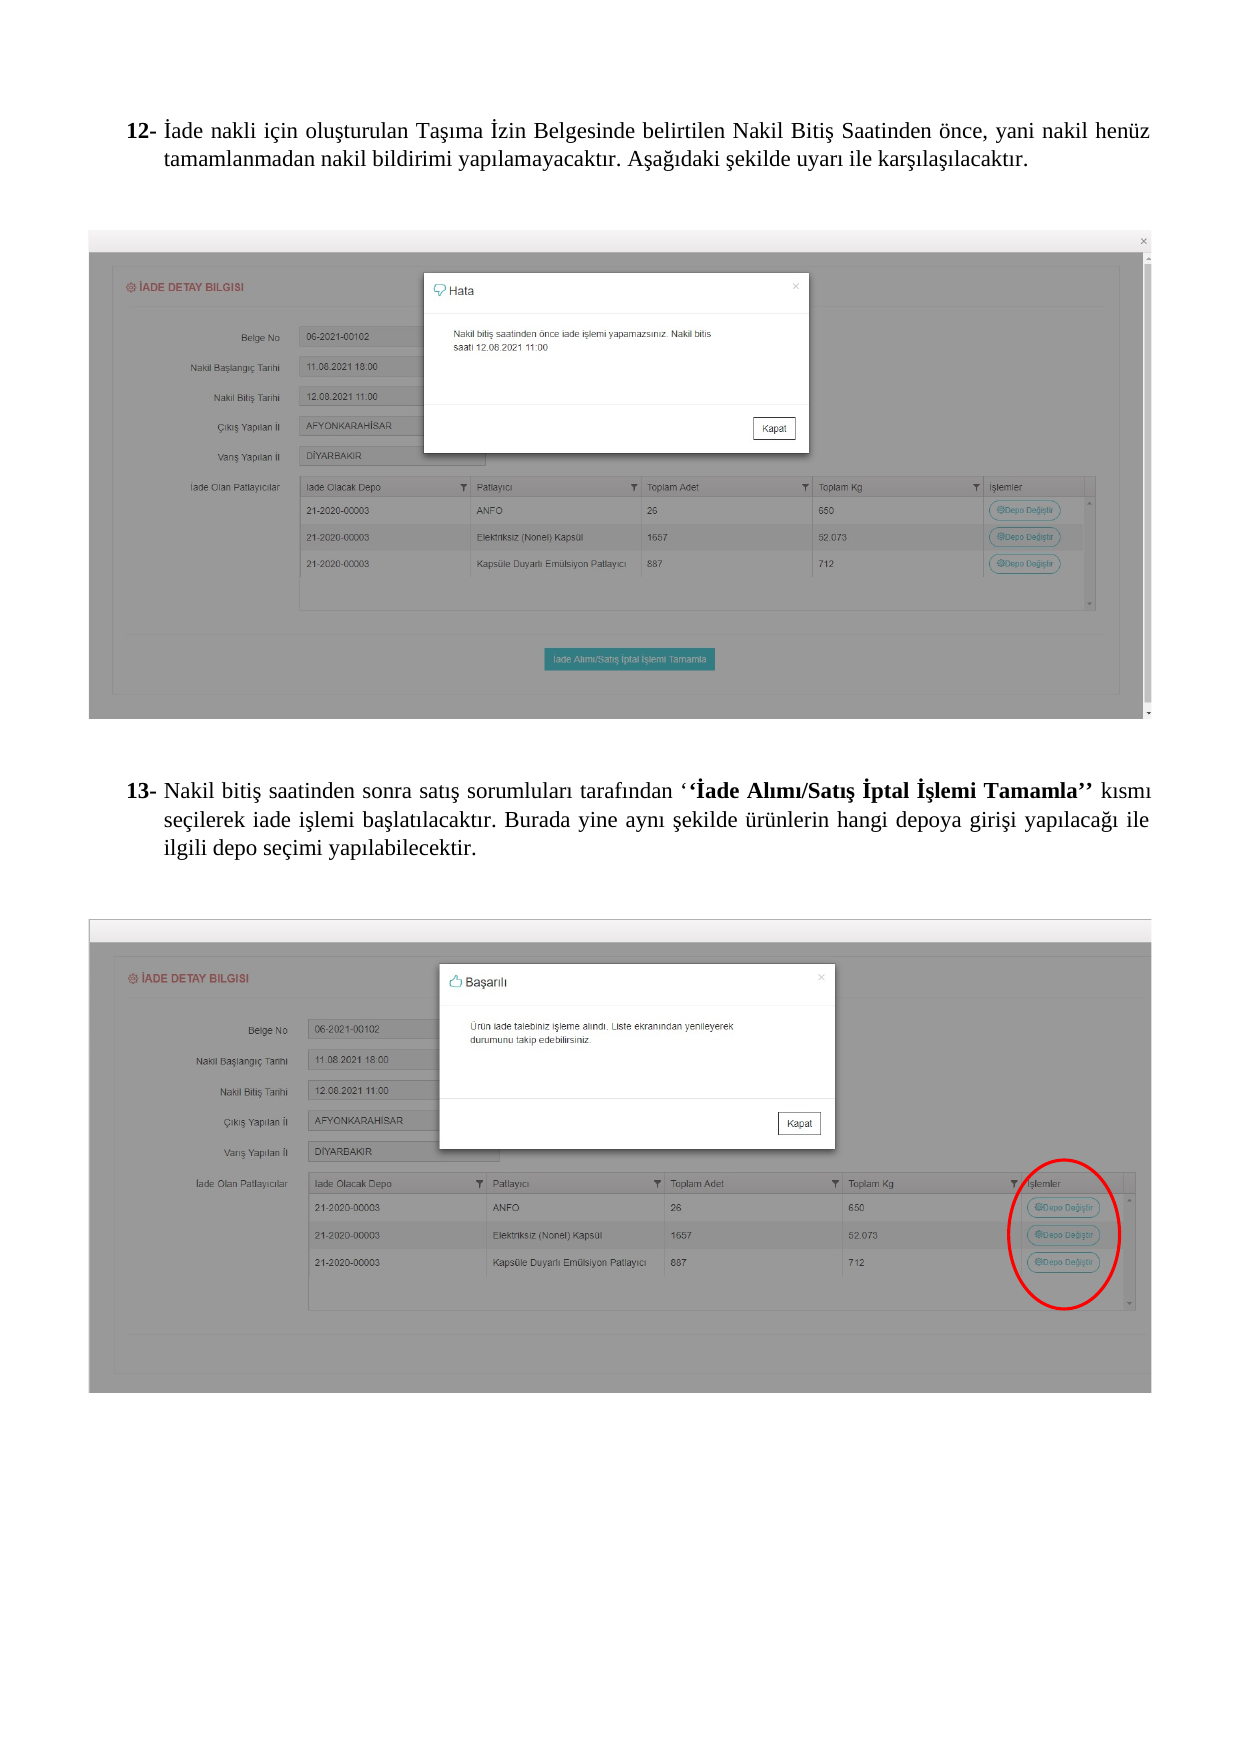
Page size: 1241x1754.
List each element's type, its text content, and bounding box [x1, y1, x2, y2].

list İade nakli için oluşturulan Taşıma İzin Belgesinde belirtilen Nakil Bitiş Saatinden önce, yani nakil henüz tamamlanmadan nakil bildirimi yapılamayacaktır. Aşağıdaki şekilde uyarı ile karşılaşılacaktır. [126, 117, 1152, 172]
picture [88, 230, 1152, 719]
picture [88, 919, 1152, 1393]
list Nakil bitiş saatinden sonra satış sorumluları tarafından ‘‘İade Alımı/Satış İptal İşlemi Tamamla’’ kısmı seçilerek iade işlemi başlatılacaktır. Burada yine aynı şekilde ürünlerin hangi depoya girişi yapılacağı ile ilgili depo seçimi yapılabilecektir. [126, 777, 1152, 861]
